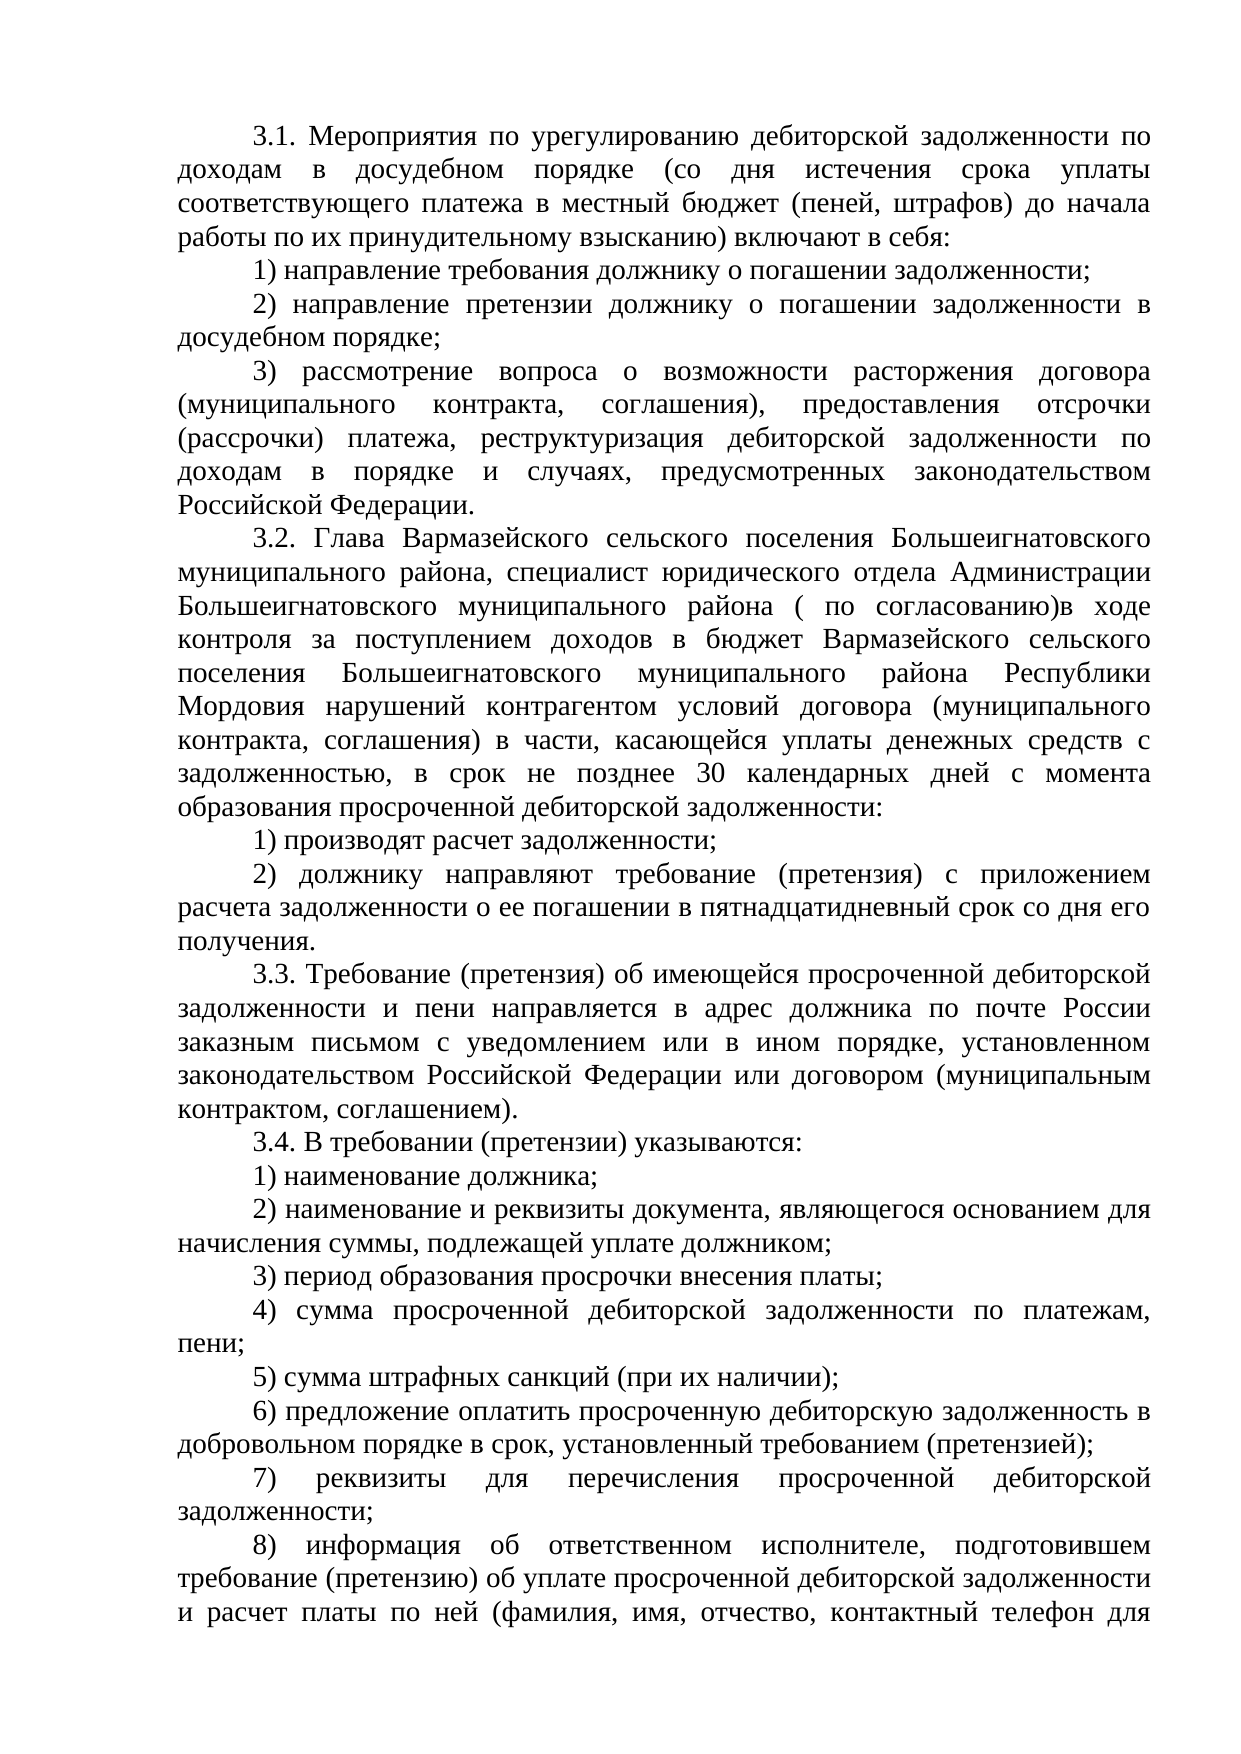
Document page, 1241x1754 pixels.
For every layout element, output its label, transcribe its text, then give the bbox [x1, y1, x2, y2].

text 3) период образования просрочки внесения платы; [177, 1258, 1152, 1292]
text 3.4. В требовании (претензии) указываются: [177, 1124, 1152, 1158]
text 4) сумма просроченной дебиторской задолженности по платежам, пени; [177, 1292, 1152, 1359]
text 1) производят расчет задолженности; [177, 822, 1152, 856]
text 3.1. Мероприятия по урегулированию дебиторской задолженности по доходам в досудебном порядке (со дня истечения срока уплаты соответствующего платежа в местный бюджет (пеней, штрафов) до начала работы по их принудительному взысканию) включают в себя: [177, 118, 1152, 252]
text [177, 1527, 1152, 1627]
text 1) направление требования должнику о погашении задолженности; [177, 252, 1152, 286]
text 3.2. Глава Вармазейского сельского поселения Большеигнатовского муниципального района, специалист юридического отдела Администрации Большеигнатовского муниципального района ( по согласованию)в ходе контроля за поступлением доходов в бюджет Вармазейского сельского поселения Большеигнатовского муниципального района Республики Мордовия нарушений контрагентом условий договора (муниципального контракта, соглашения) в части, касающейся уплаты денежных средств с задолженностью, в срок не позднее 30 календарных дней с момента образования просроченной дебиторской задолженности: [177, 521, 1152, 822]
text 6) предложение оплатить просроченную дебиторскую задолженность в добровольном порядке в срок, установленный требованием (претензией); [177, 1393, 1152, 1460]
text 1) наименование должника; [177, 1158, 1152, 1191]
text 3) рассмотрение вопроса о возможности расторжения договора (муниципального контракта, соглашения), предоставления отсрочки (рассрочки) платежа, реструктуризация дебиторской задолженности по доходам в порядке и случаях, предусмотренных законодательством Российской Федерации. [177, 353, 1152, 521]
text 2) направление претензии должнику о погашении задолженности в досудебном порядке; [177, 286, 1152, 353]
text 3.3. Требование (претензия) об имеющейся просроченной дебиторской задолженности и пени направляется в адрес должника по почте России заказным письмом с уведомлением или в ином порядке, установленном законодательством Российской Федерации или договором (муниципальным контрактом, соглашением). [177, 957, 1152, 1124]
text 5) сумма штрафных санкций (при их наличии); [177, 1359, 1152, 1393]
text 7) реквизиты для перечисления просроченной дебиторской задолженности; [177, 1460, 1152, 1527]
text 2) должнику направляют требование (претензия) с приложением расчета задолженности о ее погашении в пятнадцатидневный срок со дня его получения. [177, 856, 1152, 957]
text 2) наименование и реквизиты документа, являющегося основанием для начисления суммы, подлежащей уплате должником; [177, 1191, 1152, 1258]
